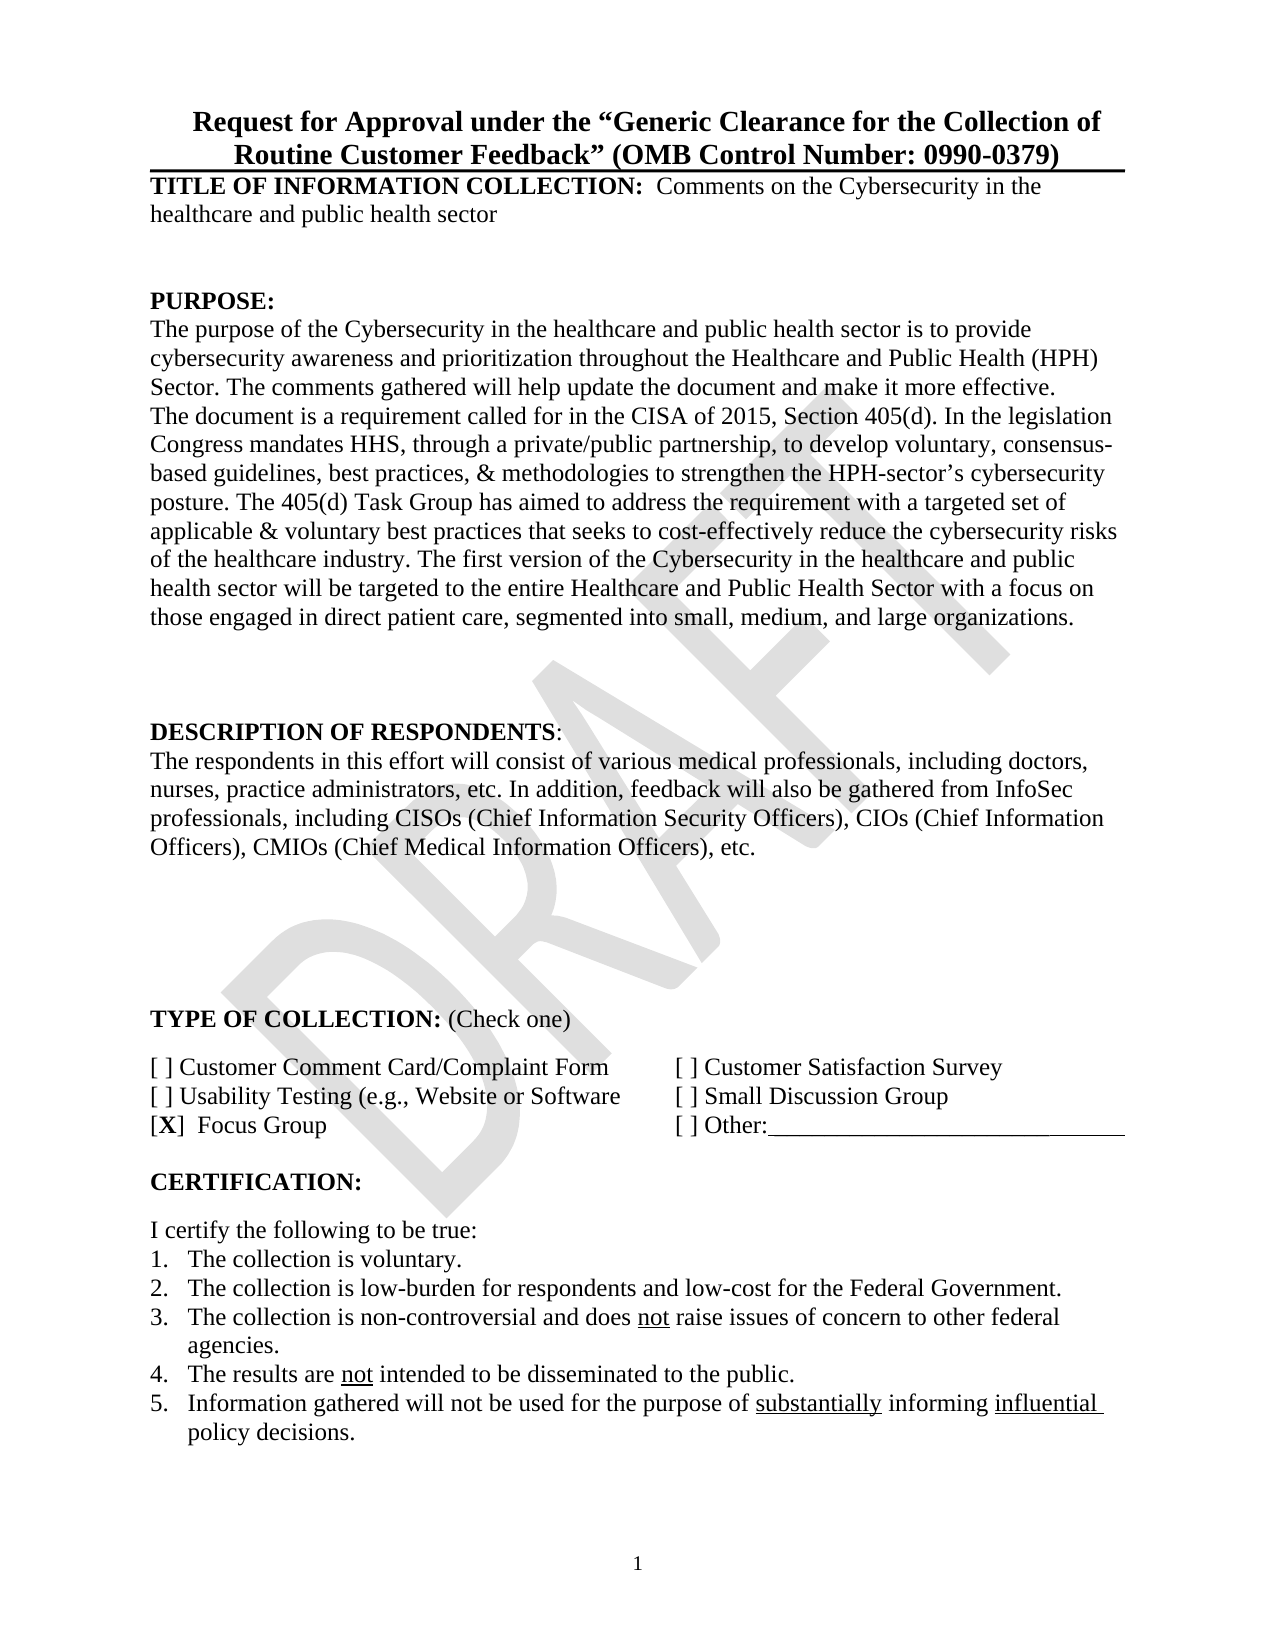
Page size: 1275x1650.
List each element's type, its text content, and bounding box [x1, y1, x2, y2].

list The collection is low-burden for respondents and low-cost for the Federal Government. [150, 1273, 1125, 1302]
text I certify the following to be true: [150, 1215, 1125, 1244]
text TYPE OF COLLECTION: (Check one) [150, 1004, 1125, 1033]
text [ ] Customer Comment Card/Complaint Form [ ] Customer Satisfaction Survey [150, 1052, 1125, 1081]
text DESCRIPTION OF RESPONDENTS: [150, 717, 1125, 746]
text [ ] Usability Testing (e.g., Website or Software [ ] Small Discussion Group [150, 1081, 1125, 1110]
text The document is a requirement called for in the CISA of 2015, Section 405(d). In the legislation Congress mandates HHS, through a private/public partnership, to develop voluntary, consensus-based guidelines, best practices, & methodologies to strengthen the HPH-sector’s cybersecurity posture. The 405(d) Task Group has aimed to address the requirement with a targeted set of applicable & voluntary best practices that seeks to cost-effectively reduce the cybersecurity risks of the healthcare industry. The first version of the Cybersecurity in the healthcare and public health sector will be targeted to the entire Healthcare and Public Health Sector with a focus on those engaged in direct patient care, segmented into small, medium, and large organizations. [150, 401, 1125, 631]
subtitle Request for Approval under the “Generic Clearance for the Collection of Routine Customer Feedback” (OMB Control Number: 0990-0379) [150, 104, 1144, 171]
list The results are not intended to be disseminated to the public. [150, 1359, 1125, 1388]
text The respondents in this effort will consist of various medical professionals, including doctors, nurses, practice administrators, etc. In addition, feedback will also be gathered from InfoSec professionals, including CISOs (Chief Information Security Officers), CIOs (Chief Information Officers), CMIOs (Chief Medical Information Officers), etc. [150, 746, 1125, 861]
text [X] Focus Group [ ] Other: ______________________ [150, 1110, 1125, 1139]
text CERTIFICATION: [150, 1167, 1125, 1196]
list The collection is non-controversial and does not raise issues of concern to other federal agencies. [150, 1302, 1125, 1359]
text PURPOSE: [150, 286, 1125, 314]
text TITLE OF INFORMATION COLLECTION: Comments on the Cybersecurity in the healthcare and public health sector [150, 173, 1125, 228]
list Information gathered will not be used for the purpose of substantially informing influential policy decisions. [150, 1388, 1125, 1445]
text The purpose of the Cybersecurity in the healthcare and public health sector is to provide cybersecurity awareness and prioritization throughout the Healthcare and Public Health (HPH) Sector. The comments gathered will help update the document and make it more effective. [150, 314, 1125, 401]
list The collection is voluntary. [150, 1244, 1125, 1273]
